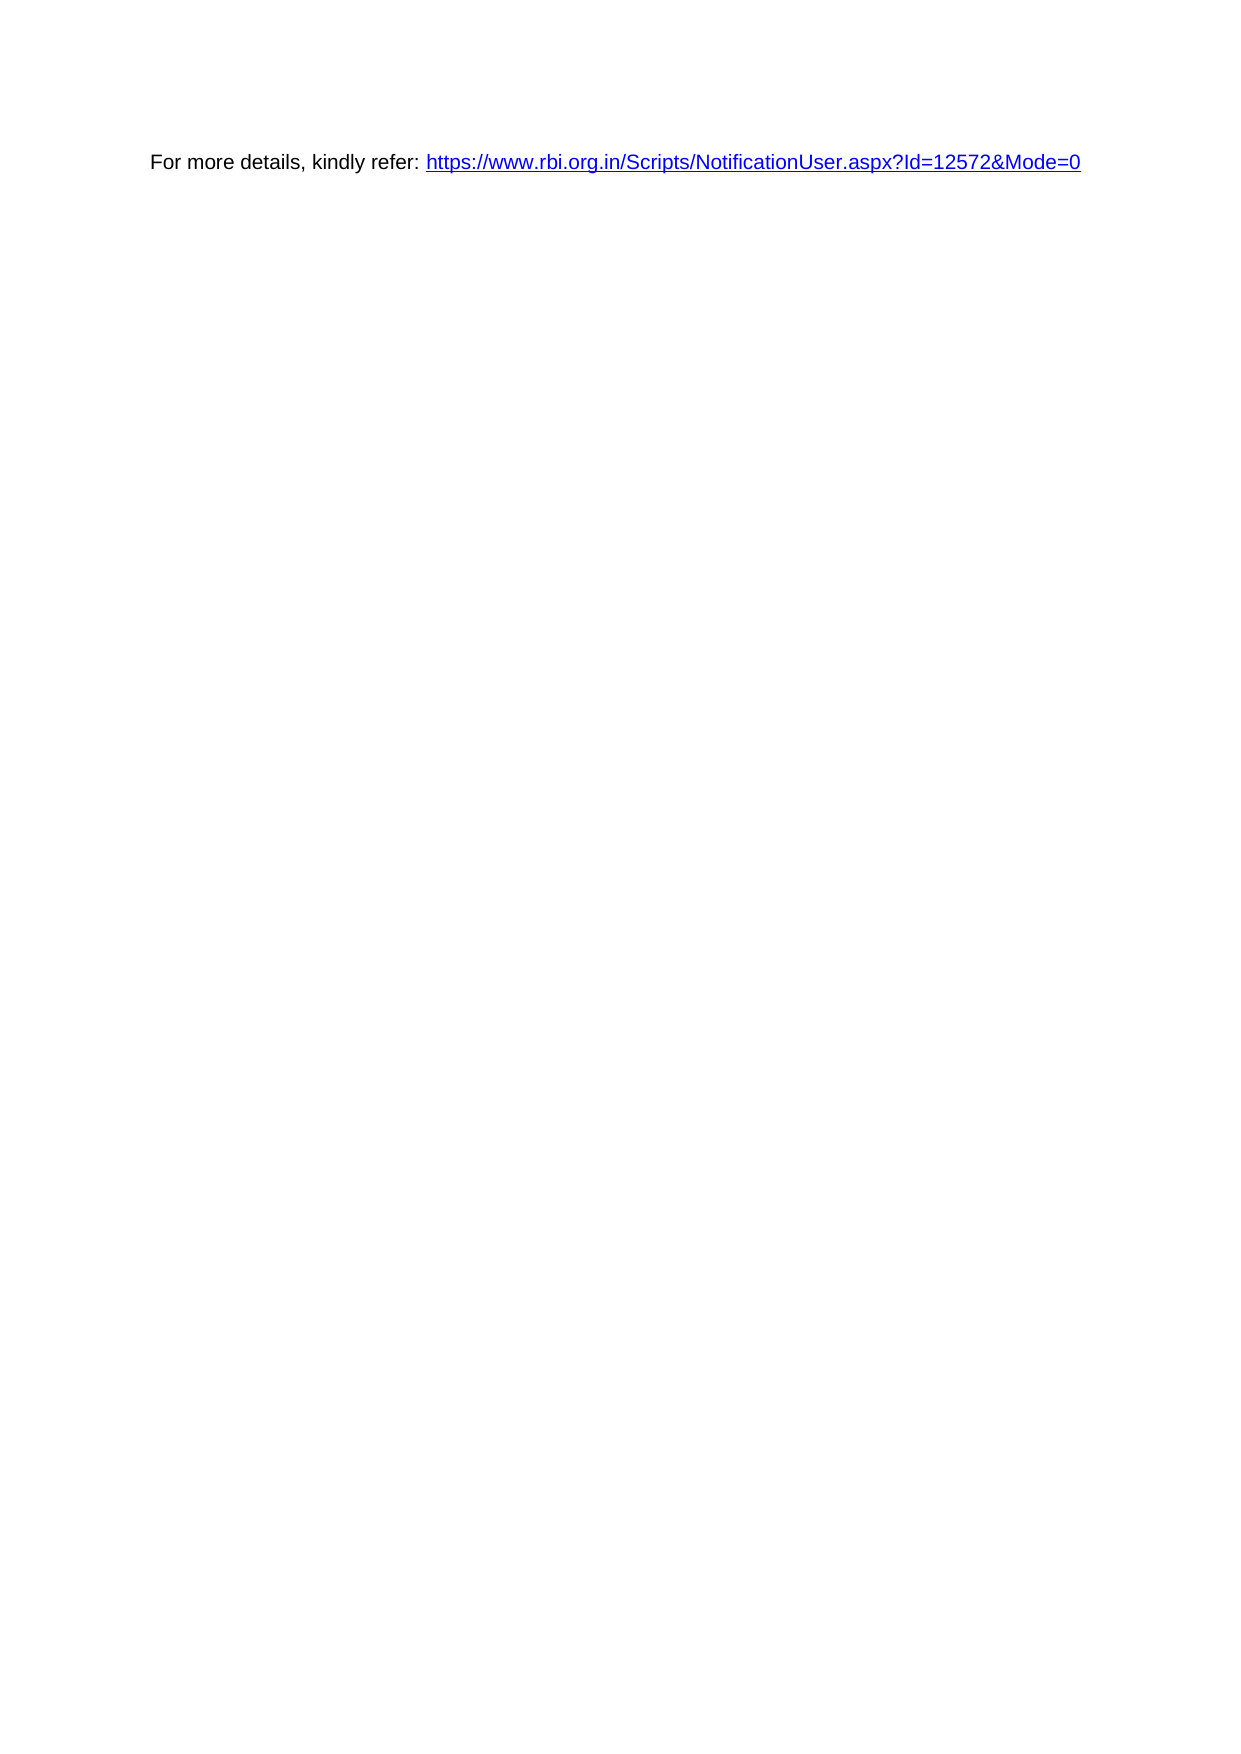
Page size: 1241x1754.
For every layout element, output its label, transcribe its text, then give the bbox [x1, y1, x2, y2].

text For more details, kindly refer: https://www.rbi.org.in/Scripts/NotificationUser.aspx?Id=12572&Mode=0 [150, 150, 1090, 174]
